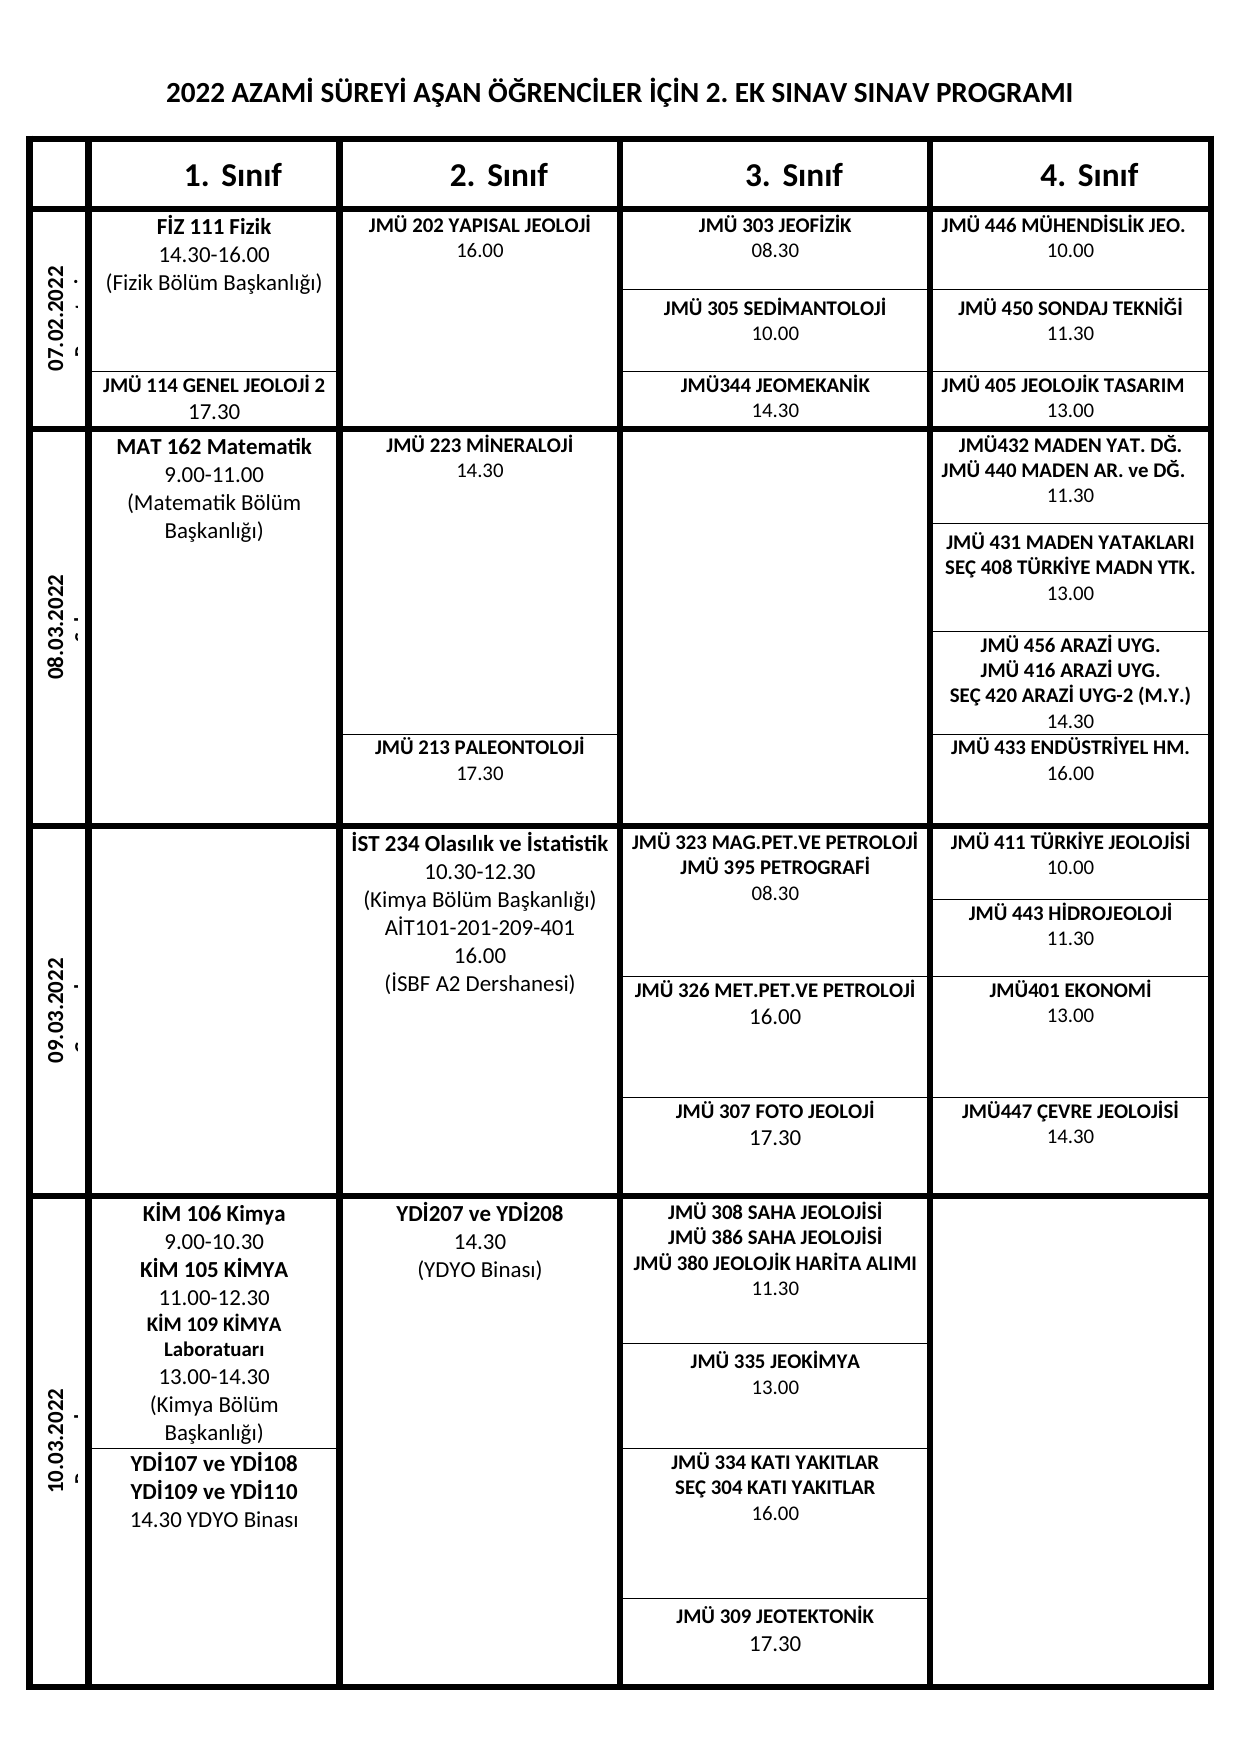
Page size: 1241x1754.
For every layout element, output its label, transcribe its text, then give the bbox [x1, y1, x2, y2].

table_cell [92, 829, 336, 1193]
table_cell JMÜ 323 MAG.PET.VE PETROLOJİ JMÜ 395 PETROGRAFİ 08.30 [623, 829, 927, 976]
table_cell [933, 1199, 1208, 1684]
table_cell MAT 162 Matematik 9.00-11.00 (Matematik Bölüm Başkanlığı) [92, 432, 336, 823]
table_cell JMÜ 443 HİDROJEOLOJİ 11.30 [933, 900, 1208, 976]
table_cell JMÜ 303 JEOFİZİK 08.30 [623, 212, 927, 288]
table_cell JMÜ 433 ENDÜSTRİYEL HM. 16.00 [933, 735, 1208, 823]
table_cell FİZ 111 Fizik 14.30-16.00 (Fizik Bölüm Başkanlığı) [92, 212, 336, 371]
table_cell JMÜ 405 JEOLOJİK TASARIM 13.00 [933, 372, 1208, 426]
table_header Sınıf [343, 142, 617, 206]
table_header Sınıf [92, 142, 336, 206]
table_cell JMÜ 308 SAHA JEOLOJİSİ JMÜ 386 SAHA JEOLOJİSİ JMÜ 380 JEOLOJİK HARİTA ALIMI 11.30 [623, 1199, 927, 1342]
table_cell JMÜ 307 FOTO JEOLOJİ 17.30 [623, 1098, 927, 1193]
table_cell YDİ207 ve YDİ208 14.30 (YDYO Binası) [343, 1199, 617, 1684]
table_cell 08.03.2022 Salı [33, 432, 85, 823]
table_cell JMÜ344 JEOMEKANİK 14.30 [623, 372, 927, 426]
table_cell JMÜ 335 JEOKİMYA 13.00 [623, 1344, 927, 1448]
table_cell 09.03.2022 Çarşamba [33, 829, 85, 1193]
table_header Sınıf [623, 142, 927, 206]
table_cell JMÜ 456 ARAZİ UYG. JMÜ 416 ARAZİ UYG. SEÇ 420 ARAZİ UYG-2 (M.Y.) 14.30 [933, 632, 1208, 733]
table_cell JMÜ401 EKONOMİ 13.00 [933, 977, 1208, 1097]
table_cell İST 234 Olasılık ve İstatistik 10.30-12.30 (Kimya Bölüm Başkanlığı) AİT101-201-209-401 16.00 (İSBF A2 Dershanesi) [343, 829, 617, 1193]
table_cell JMÜ 213 PALEONTOLOJİ 17.30 [343, 735, 617, 823]
table_cell JMÜ 411 TÜRKİYE JEOLOJİSİ 10.00 [933, 829, 1208, 899]
table_cell JMÜ 431 MADEN YATAKLARI SEÇ 408 TÜRKİYE MADN YTK. 13.00 [933, 524, 1208, 631]
table_cell YDİ107 ve YDİ108 YDİ109 ve YDİ110 14.30 YDYO Binası [92, 1449, 336, 1684]
table_cell JMÜ 334 KATI YAKITLAR SEÇ 304 KATI YAKITLAR 16.00 [623, 1449, 927, 1597]
table_cell JMÜ 114 GENEL JEOLOJİ 2 17.30 [92, 372, 336, 426]
table_header [33, 142, 85, 206]
table_cell KİM 106 Kimya 9.00-10.30 KİM 105 KİMYA 11.00-12.30 KİM 109 KİMYA Laboratuarı 13.00-14.30 (Kimya Bölüm Başkanlığı) [92, 1199, 336, 1448]
table_cell JMÜ 446 MÜHENDİSLİK JEO. 10.00 [933, 212, 1208, 288]
table_cell JMÜ 223 MİNERALOJİ 14.30 [343, 432, 617, 733]
table_cell JMÜ 326 MET.PET.VE PETROLOJİ 16.00 [623, 977, 927, 1097]
table_cell JMÜ 450 SONDAJ TEKNİĞİ 11.30 [933, 290, 1208, 371]
table_cell JMÜ 305 SEDİMANTOLOJİ 10.00 [623, 290, 927, 371]
table_cell [623, 432, 927, 823]
table_cell JMÜ432 MADEN YAT. DĞ. JMÜ 440 MADEN AR. ve DĞ. 11.30 [933, 432, 1208, 523]
text 2022 AZAMİ SÜREYİ AŞAN ÖĞRENCİLER İÇİN 2. EK SINAV SINAV PROGRAMI [148, 74, 1093, 109]
table_cell 07.02.2022 Pazartesi [33, 212, 85, 426]
table_cell JMÜ 202 YAPISAL JEOLOJİ 16.00 [343, 212, 617, 426]
table_header Sınıf [933, 142, 1208, 206]
table_cell 10.03.2022 Perşembe [33, 1199, 85, 1684]
table_cell JMÜ447 ÇEVRE JEOLOJİSİ 14.30 [933, 1098, 1208, 1193]
table_cell JMÜ 309 JEOTEKTONİK 17.30 [623, 1599, 927, 1684]
